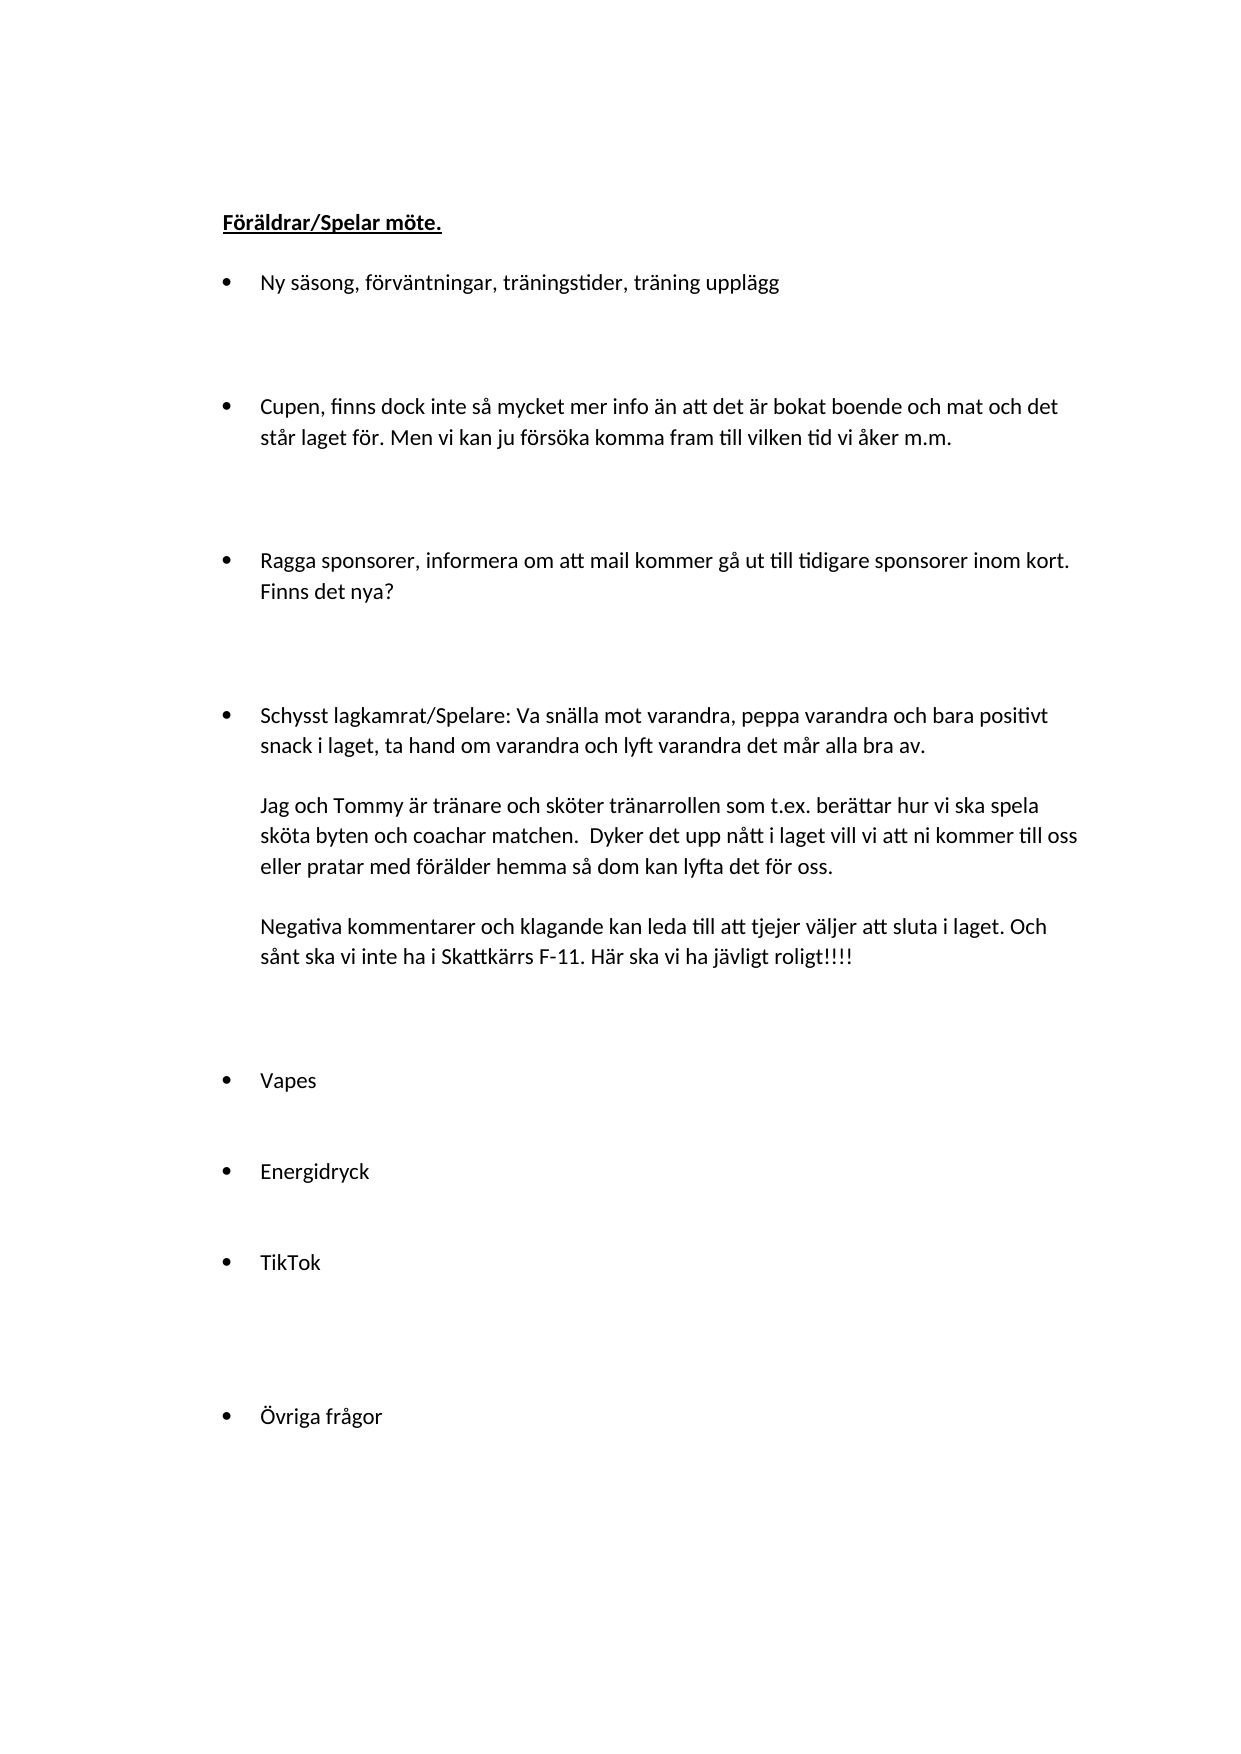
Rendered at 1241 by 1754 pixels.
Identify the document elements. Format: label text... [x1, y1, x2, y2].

list Cupen, finns dock inte så mycket mer info än att det är bokat boende och mat och det står laget för. Men vi kan ju försöka komma fram till vilken tid vi åker m.m. [223, 392, 1093, 451]
list Schysst lagkamrat/Spelare: Va snälla mot varandra, peppa varandra och bara positivt snack i laget, ta hand om varandra och lyft varandra det mår alla bra av. [223, 701, 1093, 759]
list Vapes [223, 1066, 1093, 1094]
list Ny säsong, förväntningar, träningstider, träning upplägg [223, 268, 1093, 296]
list Övriga frågor [223, 1402, 1093, 1430]
list TikTok [223, 1248, 1093, 1276]
list Jag och Tommy är tränare och sköter tränarrollen som t.ex. berättar hur vi ska spela sköta byten och coachar matchen. Dyker det upp nått i laget vill vi att ni kommer till oss eller pratar med förälder hemma så dom kan lyfta det för oss. [260, 791, 1093, 880]
list Negativa kommentarer och klagande kan leda till att tjejer väljer att sluta i laget. Och sånt ska vi inte ha i Skattkärrs F-11. Här ska vi ha jävligt roligt!!!! [260, 912, 1093, 970]
list Ragga sponsorer, informera om att mail kommer gå ut till tidigare sponsorer inom kort. Finns det nya? [223, 547, 1093, 605]
list Energidryck [223, 1157, 1093, 1185]
list Föräldrar/Spelar möte. [223, 208, 1093, 236]
